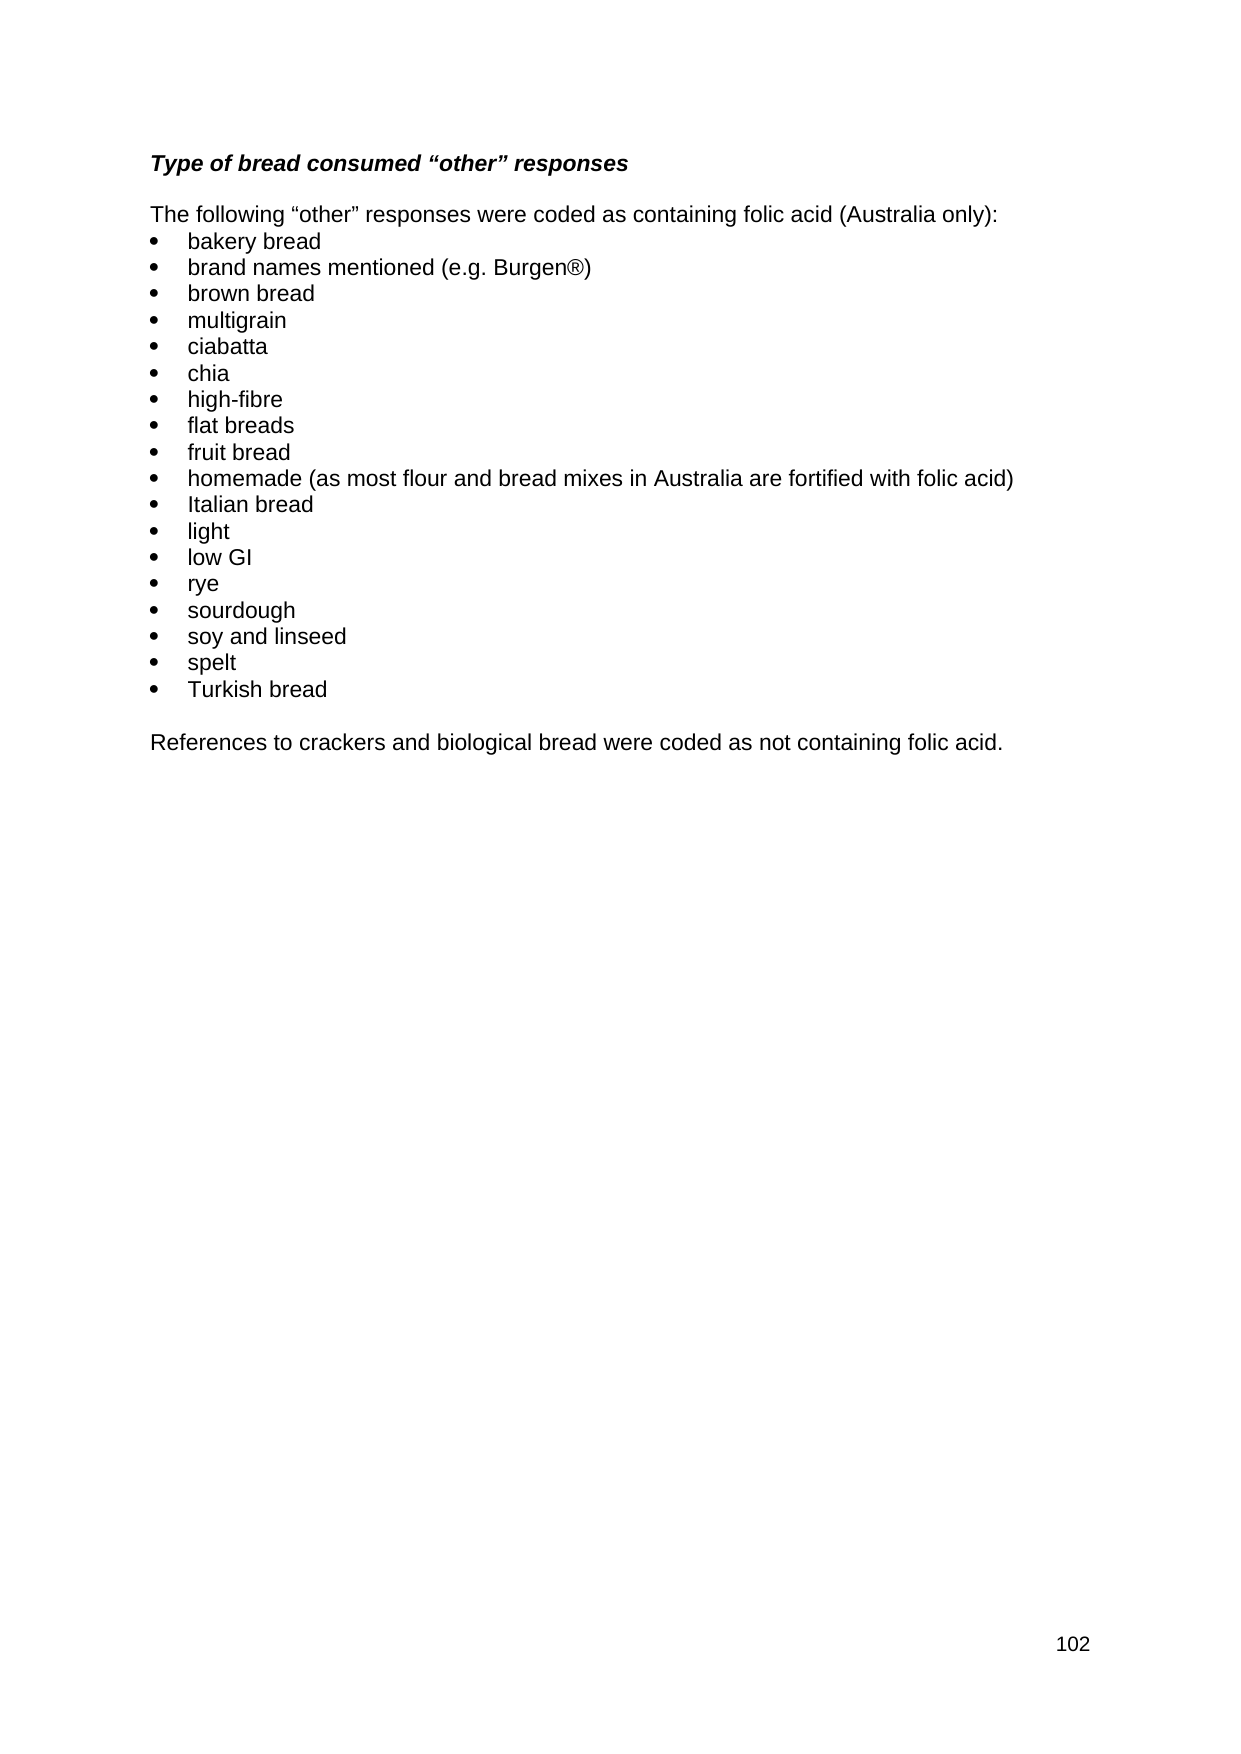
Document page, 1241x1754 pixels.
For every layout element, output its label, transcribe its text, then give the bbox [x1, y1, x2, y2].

text Turkish bread [150, 676, 1090, 702]
text multigrain [150, 307, 1090, 333]
text brand names mentioned (e.g. Burgen®) [150, 254, 1090, 280]
text bakery bread [150, 228, 1090, 254]
text soy and linseed [150, 623, 1090, 649]
text rye [150, 570, 1090, 597]
text sourdough [150, 597, 1090, 623]
text light [150, 518, 1090, 544]
text flat breads [150, 412, 1090, 438]
text high-fibre [150, 386, 1090, 412]
text spelt [150, 649, 1090, 676]
text brown bread [150, 280, 1090, 307]
text homemade (as most flour and bread mixes in Australia are fortified with folic acid) [150, 465, 1090, 491]
subtitle Type of bread consumed “other” responses [150, 150, 1090, 176]
text The following “other” responses were coded as containing folic acid (Australia only): [150, 201, 1090, 228]
text fruit bread [150, 438, 1090, 465]
text ciabatta [150, 333, 1090, 359]
text Italian bread [150, 491, 1090, 518]
text References to crackers and biological bread were coded as not containing folic acid. [150, 728, 1090, 755]
text chia [150, 359, 1090, 386]
text low GI [150, 544, 1090, 570]
